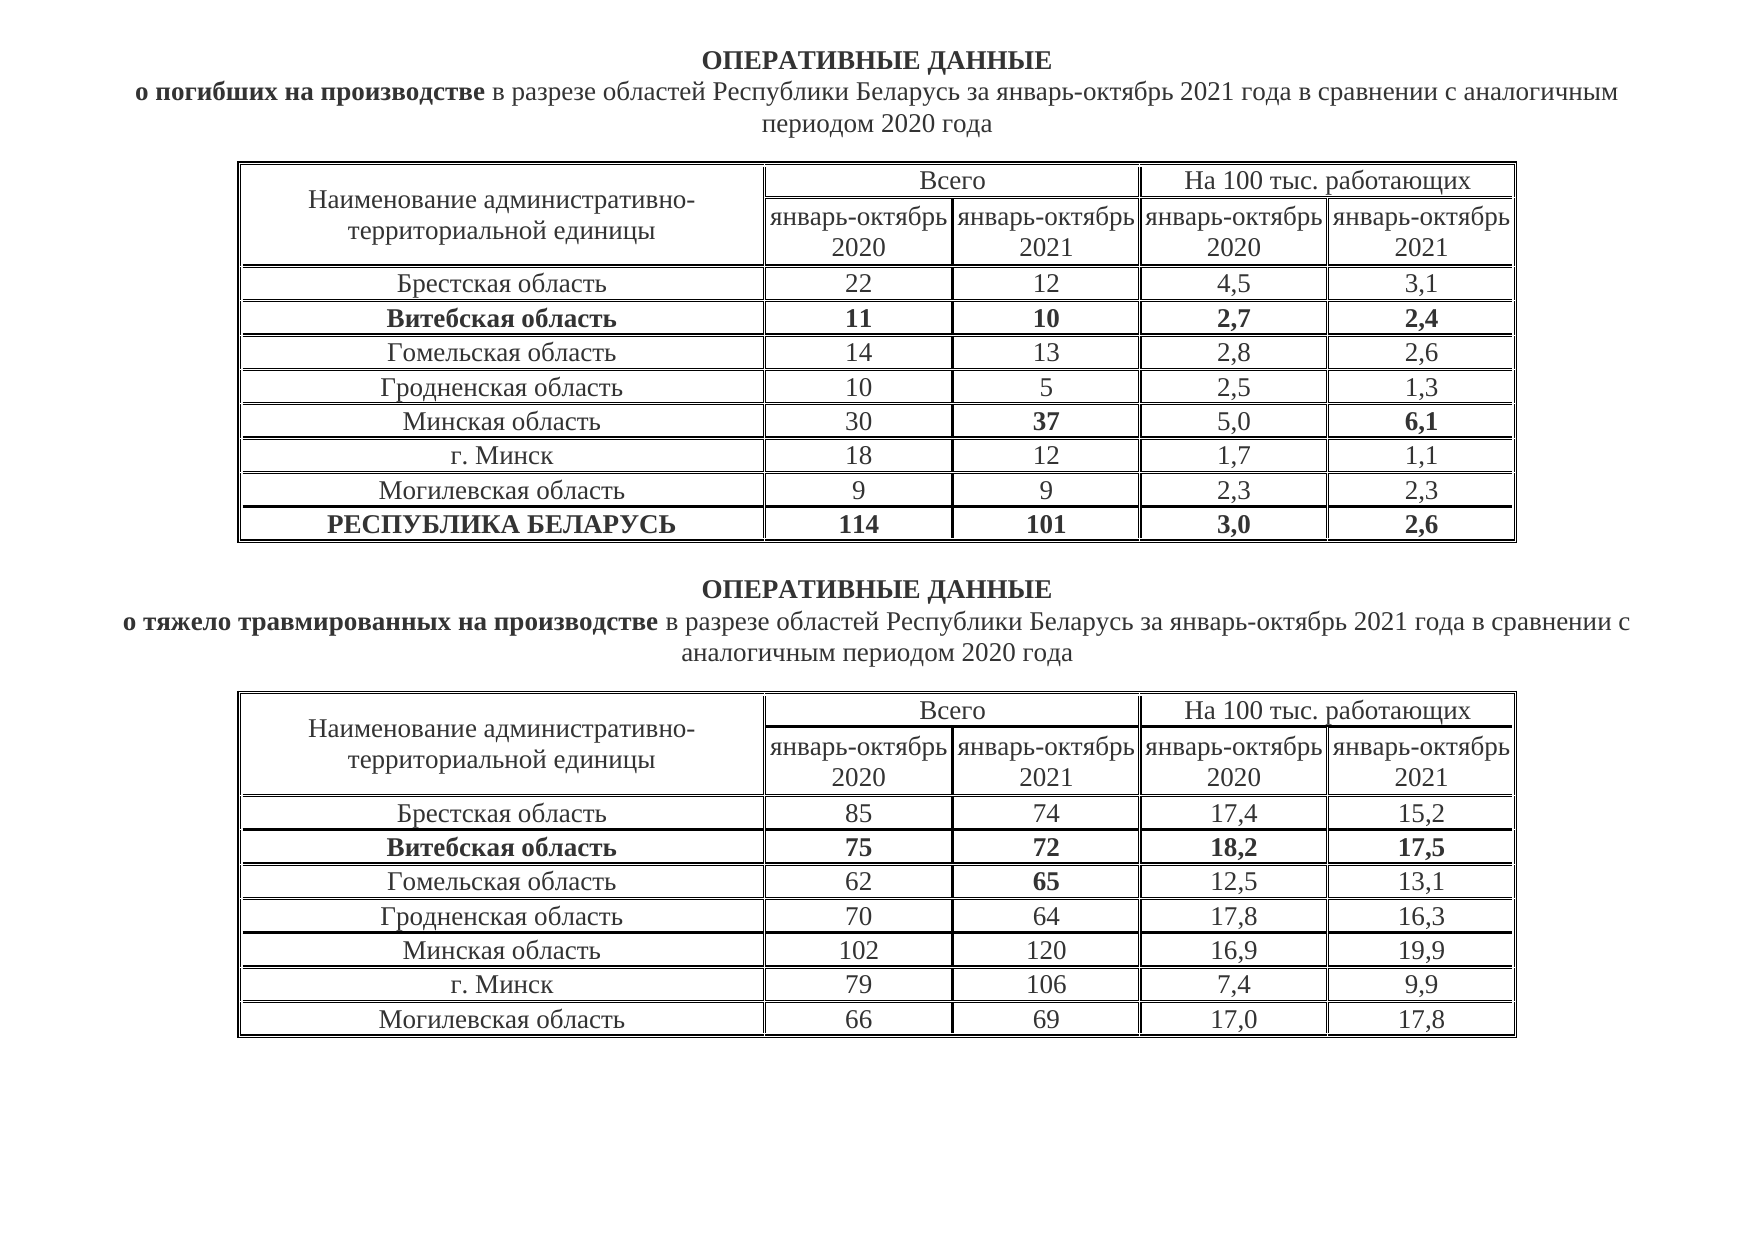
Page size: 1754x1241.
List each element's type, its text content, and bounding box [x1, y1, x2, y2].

table_cell 6,1 [1328, 402, 1515, 436]
table_cell Гомельская область [241, 333, 763, 367]
table_cell Брестская область [241, 264, 763, 299]
table_cell РЕСПУБЛИКА БЕЛАРУСЬ [241, 505, 765, 539]
table_header Наименование административно-территориальной единицы [241, 694, 765, 793]
table_cell 7,4 [1142, 969, 1326, 1000]
table_cell 106 [954, 969, 1138, 1000]
table_cell Минская область [239, 402, 765, 436]
table_cell 2,3 [1328, 471, 1515, 505]
table_cell Могилевская область [239, 1000, 765, 1034]
table_cell 12,5 [1142, 866, 1326, 897]
table_cell 72 [954, 831, 1138, 862]
table_cell январь-октябрь 2021 [954, 728, 1138, 793]
table_cell 69 [952, 1000, 1140, 1034]
table_cell Могилевская область [239, 471, 765, 505]
table_cell г. Минск [241, 965, 763, 1000]
table_cell 2,3 [1142, 474, 1326, 505]
table_cell январь-октябрь 2020 [1142, 728, 1326, 793]
table_cell 16,9 [1142, 934, 1326, 965]
table_cell 30 [766, 405, 951, 436]
table_cell 10 [766, 371, 951, 402]
table_cell 114 [765, 508, 952, 539]
table_cell январь-октябрь 2021 [1329, 725, 1514, 793]
table_cell январь-октябрь 2021 [954, 199, 1138, 264]
table_cell Гомельская область [241, 862, 763, 897]
table_cell 3,1 [1329, 264, 1514, 299]
table_cell 22 [766, 268, 951, 299]
table_cell 2,6 [1329, 333, 1514, 367]
table_cell Витебская область [239, 828, 763, 862]
table_cell 2,7 [1142, 302, 1326, 333]
table_header На 100 тыс. работающих [1140, 165, 1514, 196]
table_cell 2,5 [1142, 371, 1326, 402]
table_cell 13,1 [1329, 862, 1514, 897]
table_cell 5,0 [1142, 405, 1326, 436]
table_cell 70 [766, 900, 951, 931]
table_cell 10 [954, 302, 1138, 333]
table_cell 2,6 [1328, 505, 1514, 539]
text ОПЕРАТИВНЫЕ ДАННЫЕ о тяжело травмированных на производстве в разрезе областей Республики Беларусь за январь-октябрь 2021 года в сравнении с аналогичным периодом 2020 года [118, 574, 1636, 667]
table_cell 66 [765, 1003, 952, 1034]
table_cell 15,2 [1329, 794, 1514, 828]
table_cell 19,9 [1329, 931, 1514, 965]
table_cell 2,8 [1142, 337, 1326, 367]
table_header На 100 тыс. работающих [1140, 694, 1514, 725]
table_cell 101 [952, 505, 1140, 539]
table_cell 74 [954, 797, 1138, 828]
table_cell 85 [766, 797, 951, 828]
table_cell 120 [954, 934, 1138, 965]
table_cell 9 [954, 474, 1138, 505]
table_cell 3,0 [1140, 508, 1327, 539]
table_header Наименование административно-территориальной единицы [241, 165, 765, 264]
table_cell г. Минск [241, 436, 763, 471]
table_cell Минская область [241, 931, 763, 965]
table_cell 11 [766, 302, 951, 333]
table_cell 12 [954, 440, 1138, 471]
table_cell 62 [766, 866, 951, 897]
table_cell 4,5 [1142, 268, 1326, 299]
table_cell 1,7 [1142, 440, 1326, 471]
table_cell Гродненская область [239, 897, 765, 931]
table_cell Гродненская область [241, 368, 763, 402]
table_cell 9,9 [1329, 965, 1514, 1000]
table_cell 13 [954, 337, 1138, 367]
text ОПЕРАТИВНЫЕ ДАННЫЕ о погибших на производстве в разрезе областей Республики Беларусь за январь-октябрь 2021 года в сравнении с аналогичным периодом 2020 года [118, 44, 1636, 138]
table_cell январь-октябрь 2021 [1328, 196, 1515, 264]
table_cell 1,3 [1329, 368, 1514, 402]
table_header Всего [765, 163, 1140, 196]
table_cell Брестская область [241, 794, 763, 828]
table_cell 37 [954, 405, 1138, 436]
table_cell 64 [954, 900, 1138, 931]
table_cell 18 [766, 440, 951, 471]
table_cell 75 [766, 831, 951, 862]
table_cell 79 [766, 969, 951, 1000]
table_cell 9 [766, 474, 951, 505]
table_header Всего [765, 692, 1140, 725]
table_cell январь-октябрь 2020 [1142, 199, 1326, 264]
table_cell 14 [766, 337, 951, 367]
table_cell 17,8 [1328, 1000, 1515, 1034]
table_cell 16,3 [1328, 897, 1515, 931]
table_cell 12 [954, 268, 1138, 299]
table_cell Витебская область [239, 299, 765, 333]
table_cell 65 [954, 866, 1138, 897]
table_cell 17,4 [1142, 797, 1326, 828]
table_cell 17,0 [1140, 1003, 1327, 1034]
table_cell январь-октябрь 2020 [766, 199, 951, 264]
table_cell 17,8 [1142, 900, 1326, 931]
table_cell 17,5 [1329, 828, 1515, 862]
table_cell 2,4 [1328, 299, 1515, 333]
table_cell 5 [954, 371, 1138, 402]
table_cell январь-октябрь 2020 [766, 728, 951, 793]
table_cell 102 [766, 934, 951, 965]
table_cell 18,2 [1142, 831, 1326, 862]
table_cell 1,1 [1329, 436, 1514, 471]
